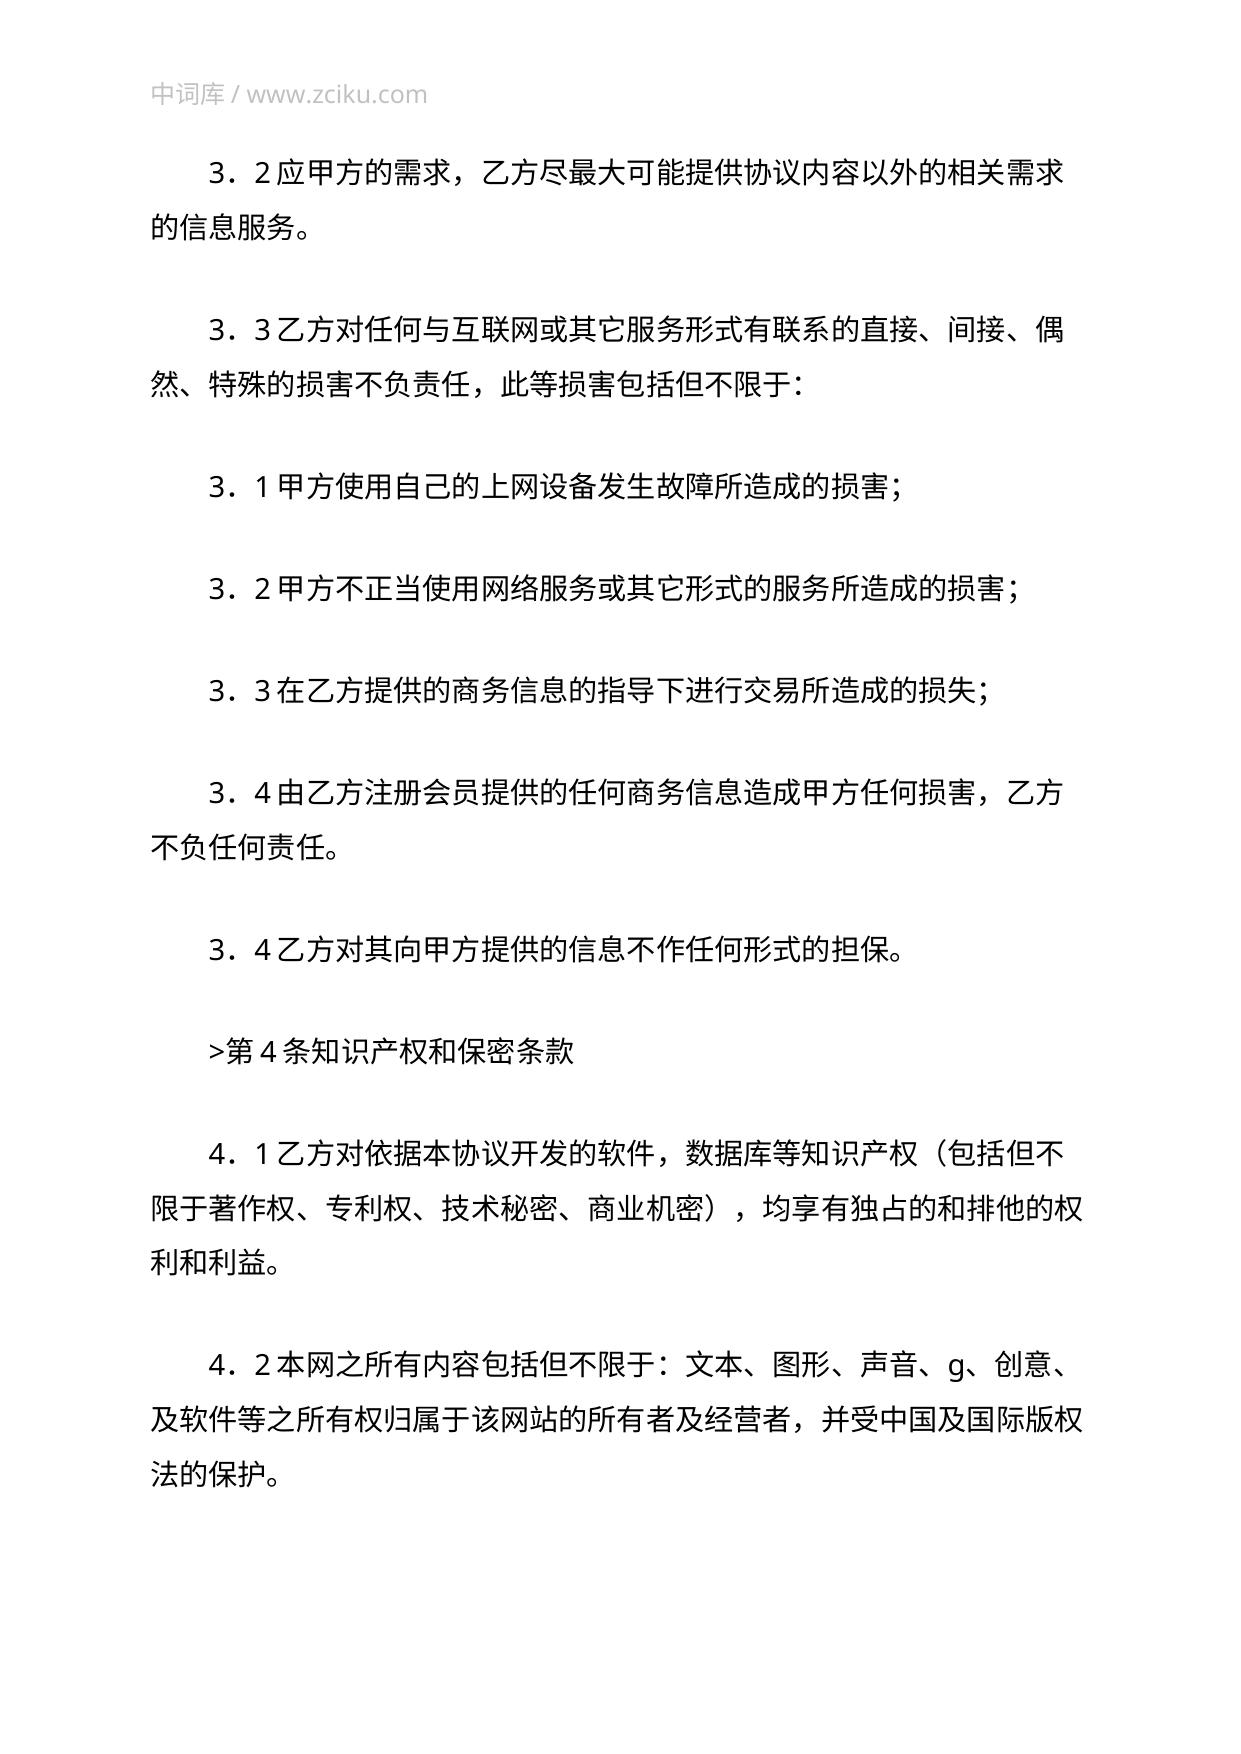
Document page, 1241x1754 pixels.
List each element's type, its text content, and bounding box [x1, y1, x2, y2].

text 4．1乙方对依据本协议开发的软件，数据库等知识产权（包括但不限于著作权、专利权、技术秘密、商业机密），均享有独占的和排他的权利和利益。 [150, 1130, 1090, 1282]
text 3．3在乙方提供的商务信息的指导下进行交易所造成的损失； [150, 667, 1090, 710]
text >第4条知识产权和保密条款 [150, 1028, 1090, 1071]
text 3．4乙方对其向甲方提供的信息不作任何形式的担保。 [150, 926, 1090, 969]
text 3．4由乙方注册会员提供的任何商务信息造成甲方任何损害，乙方不负任何责任。 [150, 769, 1090, 867]
text 3．1甲方使用自己的上网设备发生故障所造成的损害； [150, 463, 1090, 506]
text 3．3乙方对任何与互联网或其它服务形式有联系的直接、间接、偶然、特殊的损害不负责任，此等损害包括但不限于： [150, 307, 1090, 404]
text 4．2本网之所有内容包括但不限于：文本、图形、声音、g、创意、及软件等之所有权归属于该网站的所有者及经营者，并受中国及国际版权法的保护。 [150, 1342, 1090, 1494]
text 3．2甲方不正当使用网络服务或其它形式的服务所造成的损害； [150, 566, 1090, 608]
text 3．2应甲方的需求，乙方尽最大可能提供协议内容以外的相关需求的信息服务。 [150, 150, 1090, 247]
